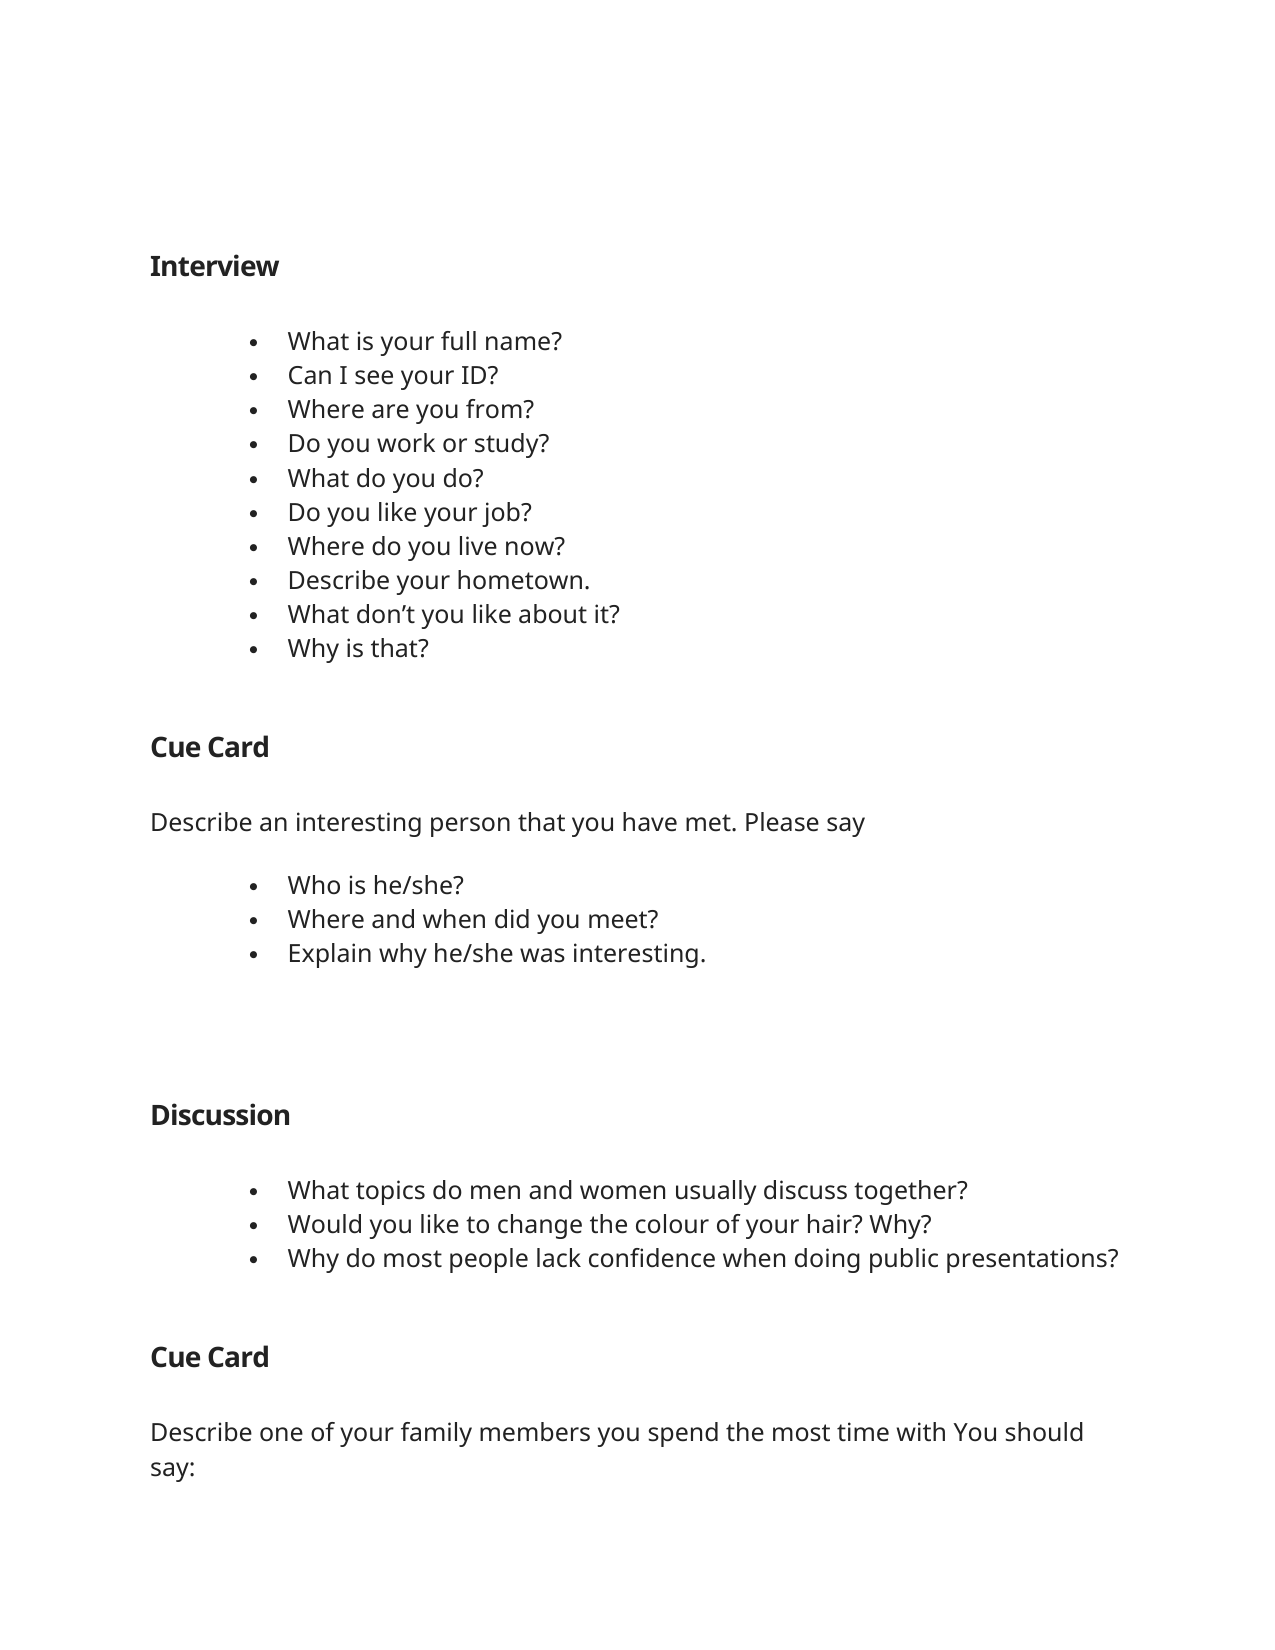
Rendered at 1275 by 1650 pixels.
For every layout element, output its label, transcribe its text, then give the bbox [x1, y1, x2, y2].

list Do you like your job? [250, 494, 1125, 528]
text Discussion [150, 1096, 1125, 1134]
list What is your full name? [250, 324, 1125, 358]
list Can I see your ID? [250, 358, 1125, 392]
list What topics do men and women usually discuss together? [250, 1173, 1125, 1207]
list Do you work or study? [250, 426, 1125, 460]
list What do you do? [250, 460, 1125, 494]
list What don’t you like about it? [250, 596, 1125, 631]
list Why is that? [250, 631, 1125, 664]
list Where do you live now? [250, 528, 1125, 562]
text Interview [150, 247, 1125, 285]
list Where and when did you meet? [250, 902, 1125, 936]
list Why do most people lack confidence when doing public presentations? [250, 1241, 1125, 1275]
text Describe one of your family members you spend the most time with You should say: [150, 1415, 1125, 1483]
list Where are you from? [250, 392, 1125, 426]
list Explain why he/she was interesting. [250, 936, 1125, 970]
list Describe your hometown. [250, 562, 1125, 596]
text Cue Card [150, 1338, 1125, 1376]
list Who is he/she? [250, 868, 1125, 902]
text Cue Card [150, 727, 1125, 765]
list Would you like to change the colour of your hair? Why? [250, 1207, 1125, 1241]
text Describe an interesting person that you have met. Please say [150, 804, 1125, 838]
